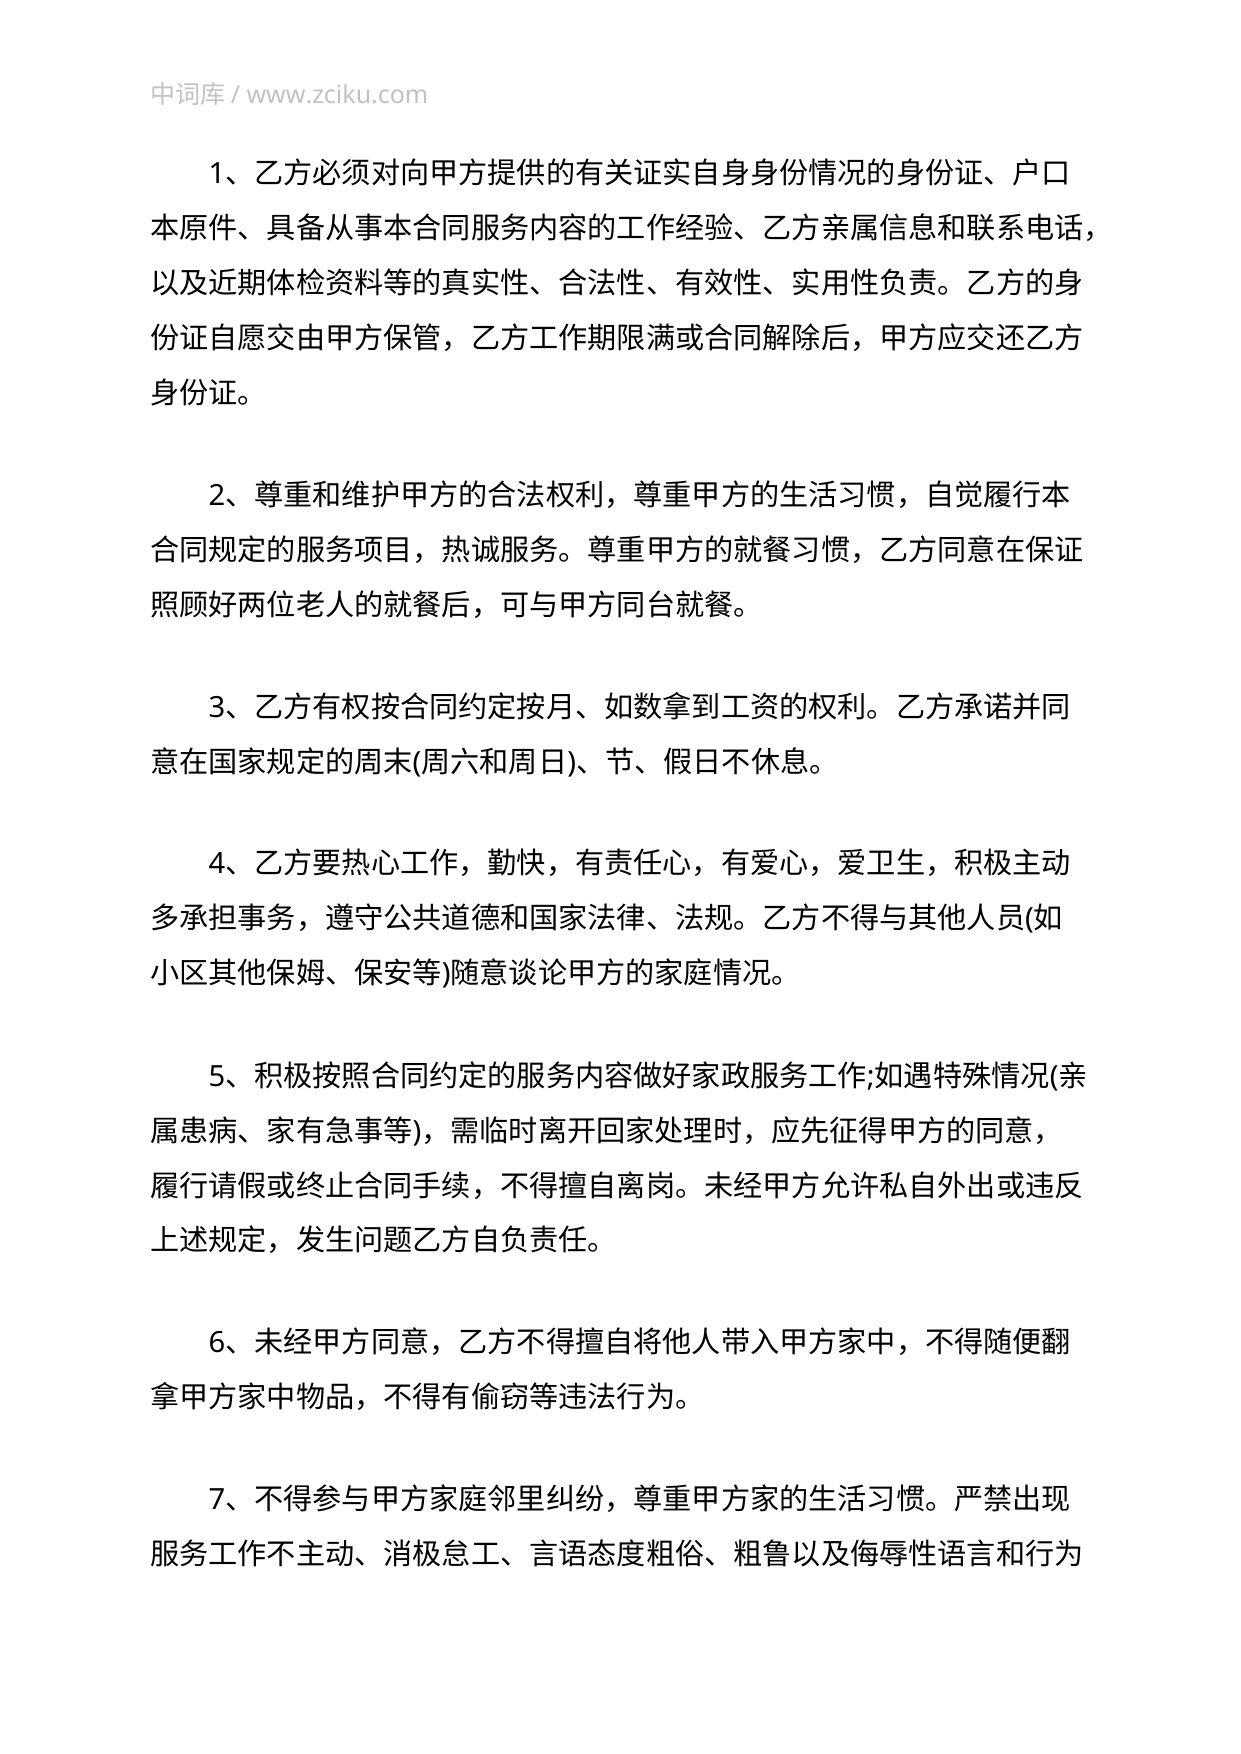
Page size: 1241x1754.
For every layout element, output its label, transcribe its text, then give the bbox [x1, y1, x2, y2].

text 4、乙方要热心工作，勤快，有责任心，有爱心，爱卫生，积极主动多承担事务，遵守公共道德和国家法律、法规。乙方不得与其他人员(如小区其他保姆、保安等)随意谈论甲方的家庭情况。 [150, 840, 1090, 992]
text 5、积极按照合同约定的服务内容做好家政服务工作;如遇特殊情况(亲属患病、家有急事等)，需临时离开回家处理时，应先征得甲方的同意，履行请假或终止合同手续，不得擅自离岗。未经甲方允许私自外出或违反上述规定，发生问题乙方自负责任。 [150, 1052, 1090, 1259]
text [150, 1476, 1090, 1573]
text 1、乙方必须对向甲方提供的有关证实自身身份情况的身份证、户口本原件、具备从事本合同服务内容的工作经验、乙方亲属信息和联系电话，以及近期体检资料等的真实性、合法性、有效性、实用性负责。乙方的身份证自愿交由甲方保管，乙方工作期限满或合同解除后，甲方应交还乙方身份证。 [150, 150, 1090, 412]
text 3、乙方有权按合同约定按月、如数拿到工资的权利。乙方承诺并同意在国家规定的周末(周六和周日)、节、假日不休息。 [150, 683, 1090, 781]
text 2、尊重和维护甲方的合法权利，尊重甲方的生活习惯，自觉履行本合同规定的服务项目，热诚服务。尊重甲方的就餐习惯，乙方同意在保证照顾好两位老人的就餐后，可与甲方同台就餐。 [150, 471, 1090, 624]
text 6、未经甲方同意，乙方不得擅自将他人带入甲方家中，不得随便翻拿甲方家中物品，不得有偷窃等违法行为。 [150, 1319, 1090, 1416]
